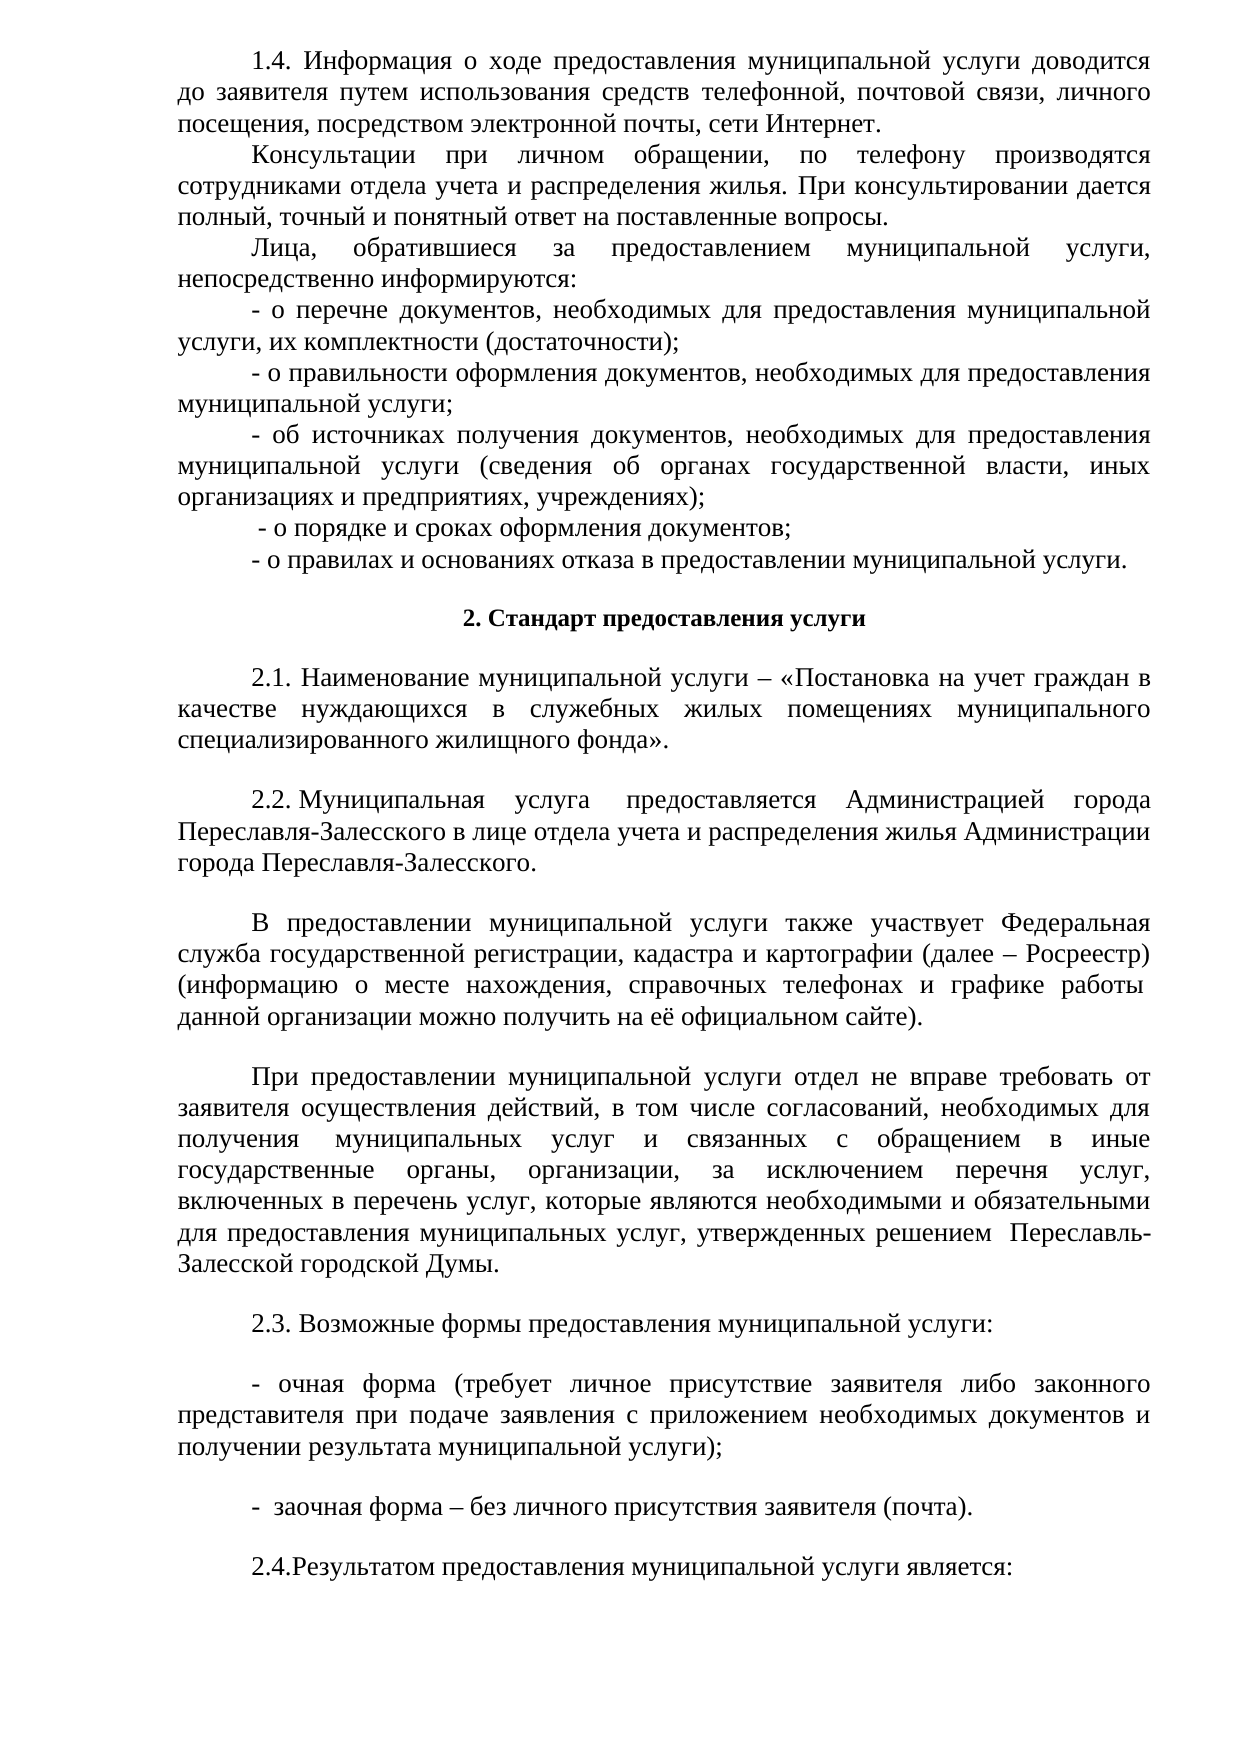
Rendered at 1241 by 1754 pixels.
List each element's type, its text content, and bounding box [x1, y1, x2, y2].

text 2.4.Результатом предоставления муниципальной услуги является: [177, 1550, 1152, 1581]
text 2.2. Муниципальная услуга предоставляется Администрацией города Переславля-Залесского в лице отдела учета и распределения жилья Администрации города Переславля-Залесского. [177, 783, 1152, 877]
text 2.1. Наименование муниципальной услуги – «Постановка на учет граждан в качестве нуждающихся в служебных жилых помещениях муниципального специализированного жилищного фонда». [177, 661, 1152, 754]
text 2.3. Возможные формы предоставления муниципальной услуги: [177, 1307, 1152, 1338]
text - о порядке и сроках оформления документов; [251, 512, 1152, 543]
text - очная форма (требует личное присутствие заявителя либо законного представителя при подаче заявления с приложением необходимых документов и получении результата муниципальной услуги); [177, 1367, 1152, 1461]
text Лица, обратившиеся за предоставлением муниципальной услуги, непосредственно информируются: [177, 231, 1152, 293]
text - об источниках получения документов, необходимых для предоставления муниципальной услуги (сведения об органах государственной власти, иных организациях и предприятиях, учреждениях); [177, 418, 1152, 512]
text Консультации при личном обращении, по телефону производятся сотрудниками отдела учета и распределения жилья. При консультировании дается полный, точный и понятный ответ на поставленные вопросы. [177, 138, 1152, 231]
text 2. Стандарт предоставления услуги [177, 603, 1152, 632]
text 1.4. Информация о ходе предоставления муниципальной услуги доводится до заявителя путем использования средств телефонной, почтовой связи, личного посещения, посредством электронной почты, сети Интернет. [177, 44, 1152, 138]
text - о правилах и основаниях отказа в предоставлении муниципальной услуги. [251, 543, 1152, 574]
text - о перечне документов, необходимых для предоставления муниципальной услуги, их комплектности (достаточности); [177, 293, 1152, 356]
text При предоставлении муниципальной услуги отдел не вправе требовать от заявителя осуществления действий, в том числе согласований, необходимых для получения муниципальных услуг и связанных с обращением в иные государственные органы, организации, за исключением перечня услуг, включенных в перечень услуг, которые являются необходимыми и обязательными для предоставления муниципальных услуг, утвержденных решением Переславль-Залесской городской Думы. [177, 1060, 1152, 1278]
text - заочная форма – без личного присутствия заявителя (почта). [177, 1490, 1152, 1521]
text - о правильности оформления документов, необходимых для предоставления муниципальной услуги; [177, 356, 1152, 418]
text В предоставлении муниципальной услуги также участвует Федеральная служба государственной регистрации, кадастра и картографии (далее – Росреестр) (информацию о месте нахождения, справочных телефонах и графике работы данной организации можно получить на её официальном сайте). [177, 906, 1152, 1031]
